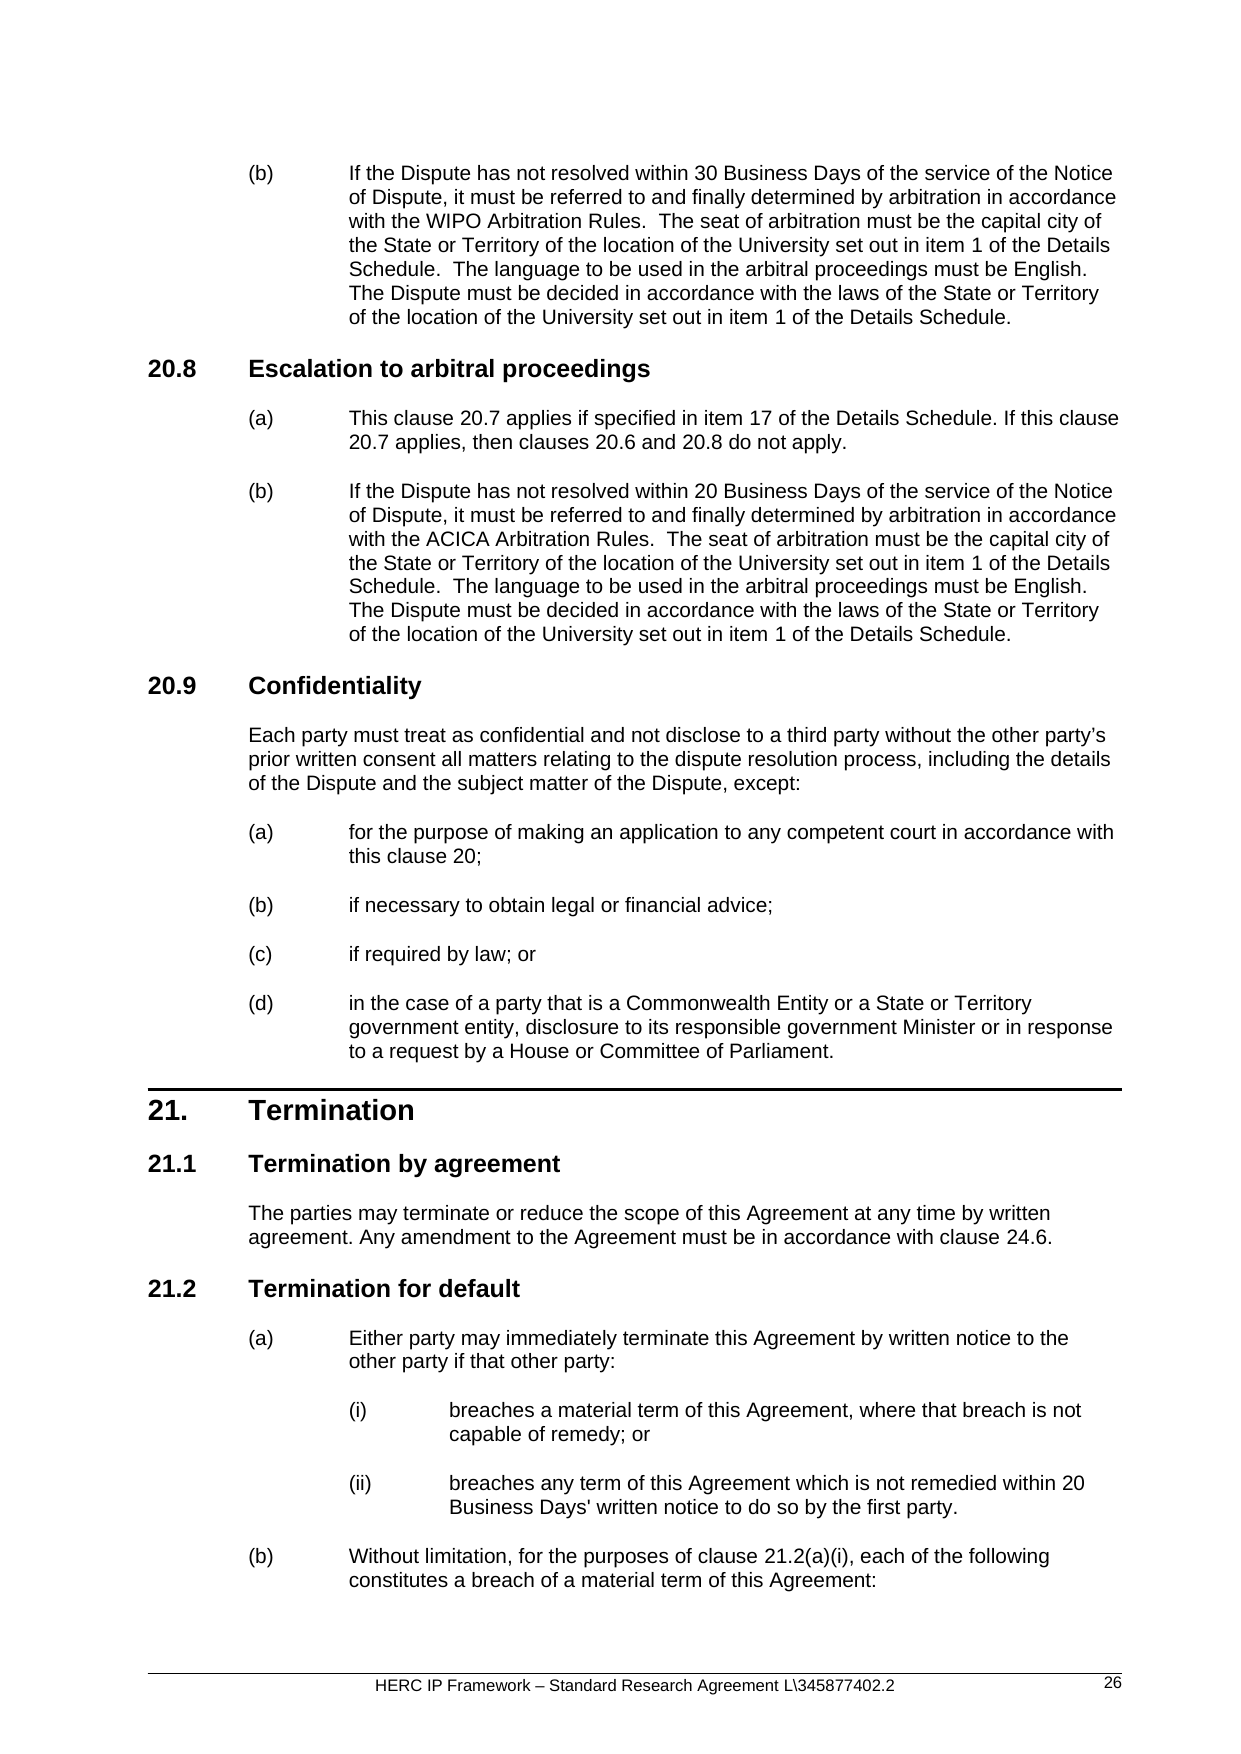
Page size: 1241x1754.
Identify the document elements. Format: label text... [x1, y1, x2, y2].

subtitle in the case of a party that is a Commonwealth Entity or a State or Territory government entity, disclosure to its responsible government Minister or in response to a request by a House or Committee of Parliament. [248, 991, 1122, 1062]
subtitle breaches any term of this Agreement which is not remedied within 20 Business Days' written notice to do so by the first party. [348, 1471, 1122, 1519]
subtitle Termination by agreement [148, 1149, 1122, 1178]
subtitle If the Dispute has not resolved within 20 Business Days of the service of the Notice of Dispute, it must be referred to and finally determined by arbitration in accordance with the ACICA Arbitration Rules. The seat of arbitration must be the capital city of the State or Territory of the location of the University set out in item 1 of the Details Schedule. The language to be used in the arbitral proceedings must be English. The Dispute must be decided in accordance with the laws of the State or Territory of the location of the University set out in item 1 of the Details Schedule. [248, 478, 1122, 646]
subtitle Termination [148, 1091, 1122, 1126]
subtitle breaches a material term of this Agreement, where that breach is not capable of remedy; or [348, 1398, 1122, 1446]
subtitle Termination for default [148, 1274, 1122, 1302]
subtitle for the purpose of making an application to any competent court in accordance with this clause 20; [248, 820, 1122, 868]
subtitle This clause 20.7 applies if specified in item 16 of the Details Schedule. If this clause 20.7 applies, then clauses 20.6 and 20.8 do not apply. [248, 406, 1122, 453]
subtitle Escalation to arbitral proceedings [148, 354, 1122, 383]
text The parties may terminate or reduce the scope of this Agreement at any time by written agreement. Any amendment to the Agreement must be in accordance with clause 24.6. [248, 1201, 1122, 1249]
subtitle if necessary to obtain legal or financial advice; [248, 893, 1122, 917]
subtitle if required by law; or [248, 942, 1122, 966]
text Each party must treat as confidential and not disclose to a third party without the other party’s prior written consent all matters relating to the dispute resolution process, including the details of the Dispute and the subject matter of the Dispute, except: [248, 723, 1122, 795]
subtitle Without limitation, for the purposes of clause 21.2(a)(i), each of the following constitutes a breach of a material term of this Agreement: [248, 1544, 1122, 1592]
subtitle Confidentiality [148, 671, 1122, 700]
subtitle Either party may immediately terminate this Agreement by written notice to the other party if that other party: [248, 1325, 1122, 1373]
subtitle If the Dispute has not resolved within 30 Business Days of the service of the Notice of Dispute, it must be referred to and finally determined by arbitration in accordance with the WIPO Arbitration Rules. The seat of arbitration must be the capital city of the State or Territory of the location of the University set out in item 1 of the Details Schedule. The language to be used in the arbitral proceedings must be English. The Dispute must be decided in accordance with the laws of the State or Territory of the location of the University set out in item 1 of the Details Schedule. [248, 161, 1122, 329]
